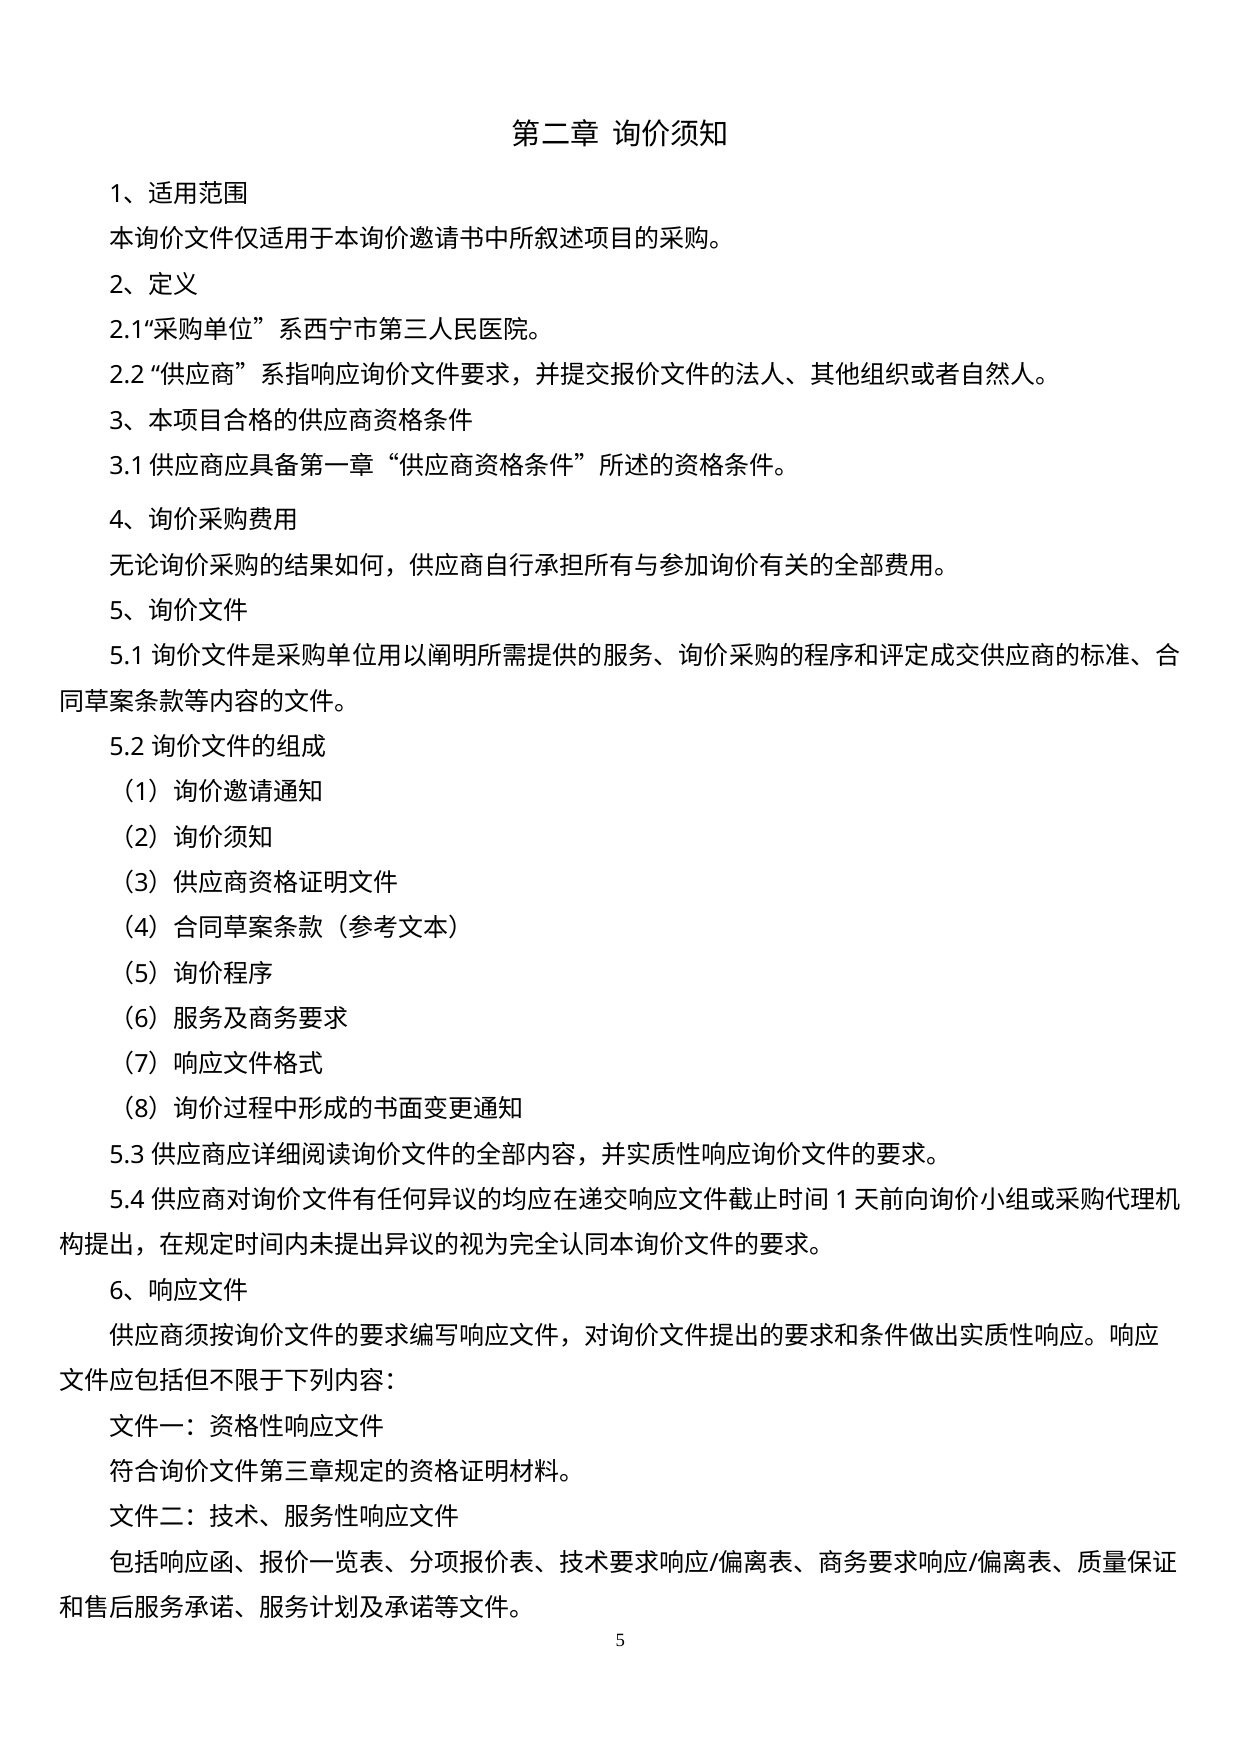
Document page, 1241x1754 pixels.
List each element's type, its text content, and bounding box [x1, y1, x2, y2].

text （8）询价过程中形成的书面变更通知 [59, 1089, 1181, 1125]
text （6）服务及商务要求 [59, 998, 1181, 1034]
text 3.1供应商应具备第一章“供应商资格条件”所述的资格条件。 [59, 446, 1181, 482]
text 5.4 供应商对询价文件有任何异议的均应在递交响应文件截止时间1天前向询价小组或采购代理机构提出，在规定时间内未提出异议的视为完全认同本询价文件的要求。 [59, 1179, 1181, 1261]
text （2）询价须知 [59, 817, 1181, 853]
text 2.2 “供应商”系指响应询价文件要求，并提交报价文件的法人、其他组织或者自然人。 [59, 355, 1181, 391]
text （4）合同草案条款（参考文本） [59, 908, 1181, 944]
text 2.1“采购单位”系西宁市第三人民医院。 [59, 309, 1181, 346]
text （3）供应商资格证明文件 [59, 862, 1181, 899]
text 6、响应文件 [59, 1270, 1181, 1306]
text 第二章 询价须知 [59, 110, 1181, 152]
list 本项目合格的供应商资格条件 [59, 400, 1181, 436]
text 符合询价文件第三章规定的资格证明材料。 [59, 1451, 1181, 1488]
text 5.1 询价文件是采购单位用以阐明所需提供的服务、询价采购的程序和评定成交供应商的标准、合同草案条款等内容的文件。 [59, 636, 1181, 717]
text （1）询价邀请通知 [59, 772, 1181, 808]
text 包括响应函、报价一览表、分项报价表、技术要求响应/偏离表、商务要求响应/偏离表、质量保证和售后服务承诺、服务计划及承诺等文件。 [59, 1542, 1181, 1624]
text 1、适用范围 [59, 174, 1181, 210]
text 文件二：技术、服务性响应文件 [59, 1497, 1181, 1533]
text 4、询价采购费用 [59, 500, 1181, 536]
text （7）响应文件格式 [59, 1044, 1181, 1080]
text 无论询价采购的结果如何，供应商自行承担所有与参加询价有关的全部费用。 [59, 545, 1181, 581]
text 2、定义 [59, 264, 1181, 301]
text 5、询价文件 [59, 591, 1181, 627]
text （5）询价程序 [59, 953, 1181, 989]
text 5.3 供应商应详细阅读询价文件的全部内容，并实质性响应询价文件的要求。 [59, 1134, 1181, 1171]
text 供应商须按询价文件的要求编写响应文件，对询价文件提出的要求和条件做出实质性响应。响应文件应包括但不限于下列内容： [59, 1316, 1181, 1397]
text 本询价文件仅适用于本询价邀请书中所叙述项目的采购。 [59, 219, 1181, 255]
text 5.2 询价文件的组成 [59, 726, 1181, 763]
text 文件一：资格性响应文件 [59, 1406, 1181, 1442]
